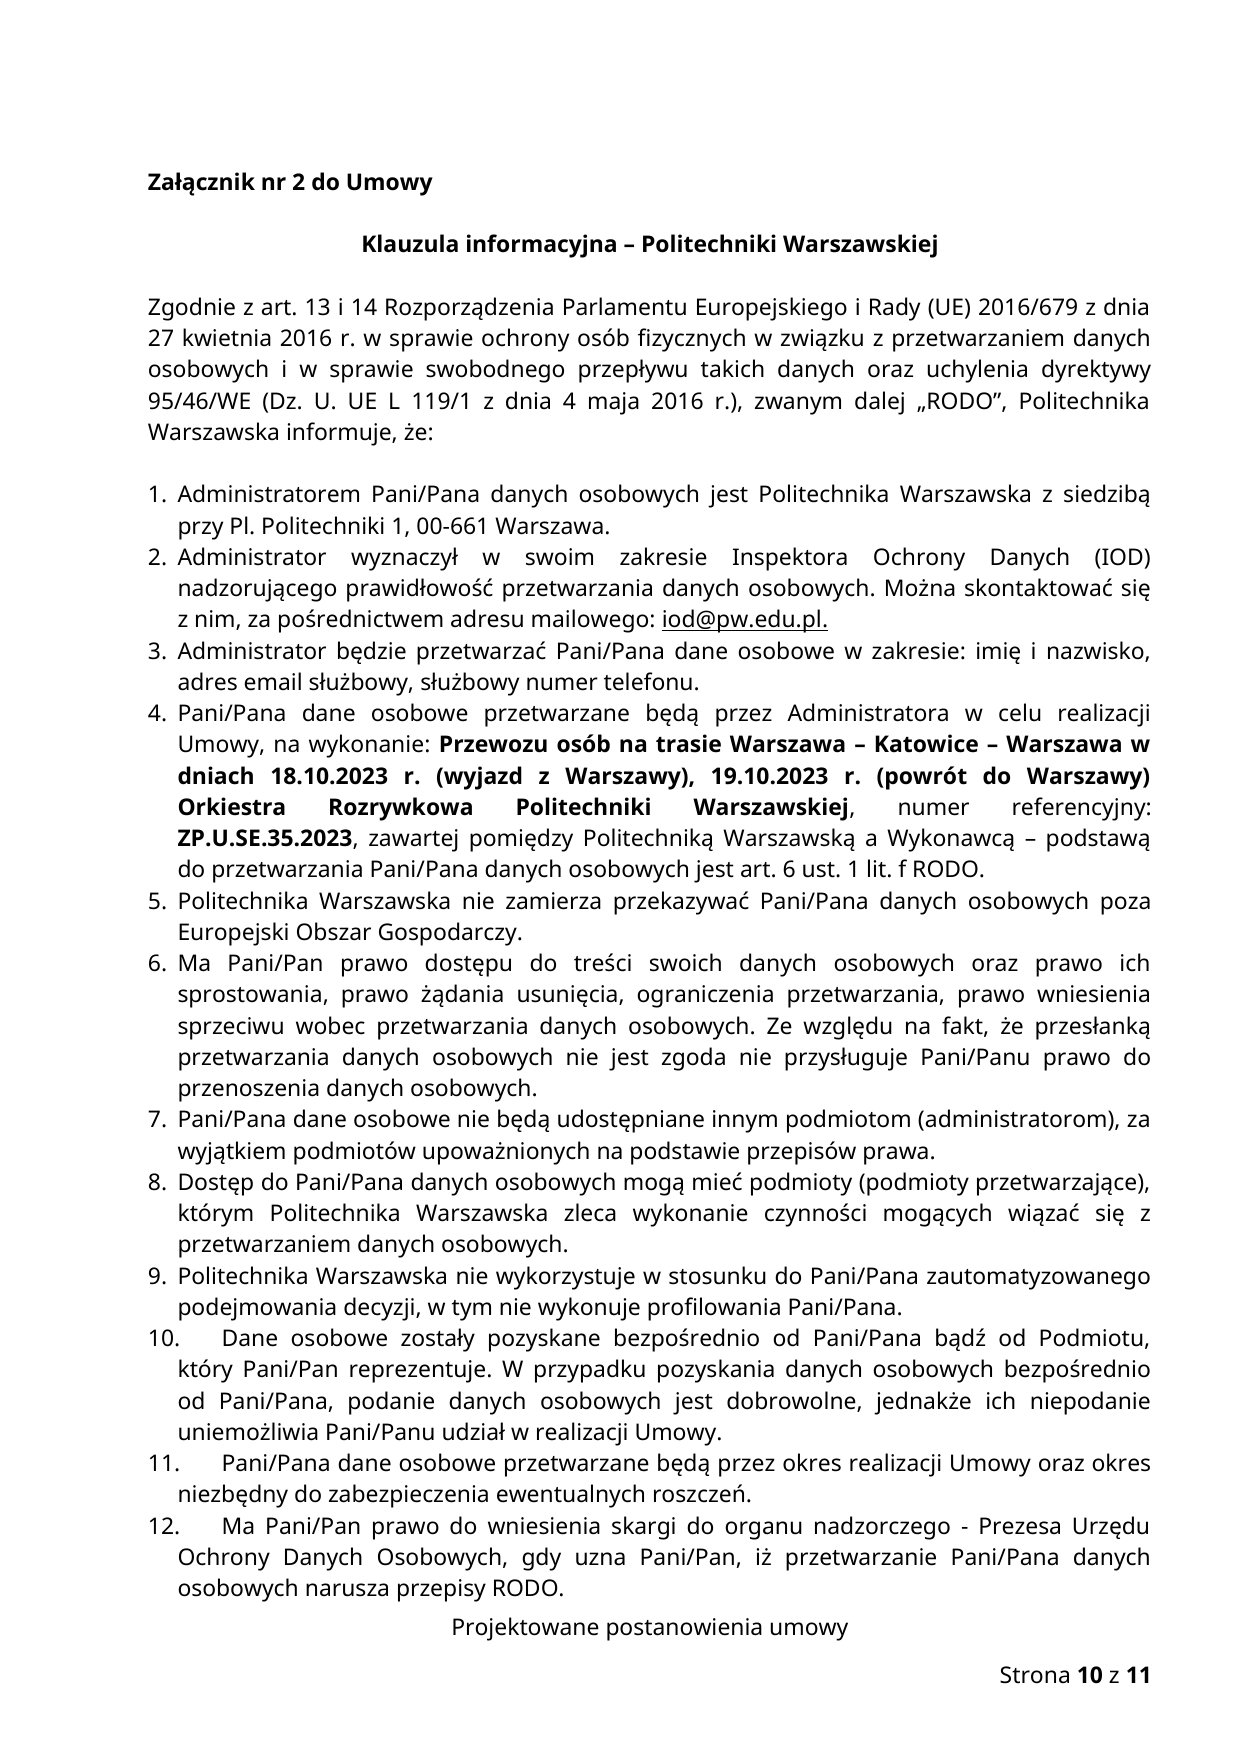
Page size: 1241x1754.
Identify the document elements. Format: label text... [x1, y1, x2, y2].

list Politechnika Warszawska nie zamierza przekazywać Pani/Pana danych osobowych poza Europejski Obszar Gospodarczy. [148, 885, 1152, 947]
list Politechnika Warszawska nie wykorzystuje w stosunku do Pani/Pana zautomatyzowanego podejmowania decyzji, w tym nie wykonuje profilowania Pani/Pana. [148, 1260, 1152, 1322]
list Administrator będzie przetwarzać Pani/Pana dane osobowe w zakresie: imię i nazwisko, adres email służbowy, służbowy numer telefonu. [148, 635, 1152, 697]
list Pani/Pana dane osobowe przetwarzane będą przez okres realizacji Umowy oraz okres niezbędny do zabezpieczenia ewentualnych roszczeń. [148, 1447, 1152, 1510]
text Klauzula informacyjna – Politechniki Warszawskiej [148, 228, 1152, 260]
list Ma Pani/Pan prawo do wniesienia skargi do organu nadzorczego - Prezesa Urzędu Ochrony Danych Osobowych, gdy uzna Pani/Pan, iż przetwarzanie Pani/Pana danych osobowych narusza przepisy RODO. [148, 1510, 1152, 1603]
list Ma Pani/Pan prawo dostępu do treści swoich danych osobowych oraz prawo ich sprostowania, prawo żądania usunięcia, ograniczenia przetwarzania, prawo wniesienia sprzeciwu wobec przetwarzania danych osobowych. Ze względu na fakt, że przesłanką przetwarzania danych osobowych nie jest zgoda nie przysługuje Pani/Panu prawo do przenoszenia danych osobowych. [148, 947, 1152, 1103]
text Zgodnie z art. 13 i 14 Rozporządzenia Parlamentu Europejskiego i Rady (UE) 2016/679 z dnia 27 kwietnia 2016 r. w sprawie ochrony osób fizycznych w związku z przetwarzaniem danych osobowych i w sprawie swobodnego przepływu takich danych oraz uchylenia dyrektywy 95/46/WE (Dz. U. UE L 119/1 z dnia 4 maja 2016 r.), zwanym dalej „RODO”, Politechnika Warszawska informuje, że: [148, 291, 1152, 447]
text Załącznik nr 2 do Umowy [148, 166, 1152, 197]
list Administrator wyznaczył w swoim zakresie Inspektora Ochrony Danych (IOD) nadzorującego prawidłowość przetwarzania danych osobowych. Można skontaktować się z nim, za pośrednictwem adresu mailowego: iod@pw.edu.pl. [148, 541, 1152, 635]
list Dostęp do Pani/Pana danych osobowych mogą mieć podmioty (podmioty przetwarzające), którym Politechnika Warszawska zleca wykonanie czynności mogących wiązać się z przetwarzaniem danych osobowych. [148, 1166, 1152, 1260]
list Administratorem Pani/Pana danych osobowych jest Politechnika Warszawska z siedzibą przy Pl. Politechniki 1, 00-661 Warszawa. [148, 478, 1152, 541]
list Pani/Pana dane osobowe nie będą udostępniane innym podmiotom (administratorom), za wyjątkiem podmiotów upoważnionych na podstawie przepisów prawa. [148, 1103, 1152, 1166]
list Dane osobowe zostały pozyskane bezpośrednio od Pani/Pana bądź od Podmiotu, który Pani/Pan reprezentuje. W przypadku pozyskania danych osobowych bezpośrednio od Pani/Pana, podanie danych osobowych jest dobrowolne, jednakże ich niepodanie uniemożliwia Pani/Panu udział w realizacji Umowy. [148, 1322, 1152, 1447]
list Pani/Pana dane osobowe przetwarzane będą przez Administratora w celu realizacji Umowy, na wykonanie: Przewozu osób na trasie Warszawa – Katowice – Warszawa w dniach 18.10.2023 r. (wyjazd z Warszawy), 19.10.2023 r. (powrót do Warszawy) Orkiestra Rozrywkowa Politechniki Warszawskiej, numer referencyjny: ZP.U.SE.35.2023, zawartej pomiędzy Politechniką Warszawską a Wykonawcą – podstawą do przetwarzania Pani/Pana danych osobowych jest art. 6 ust. 1 lit. f RODO. [148, 697, 1152, 885]
